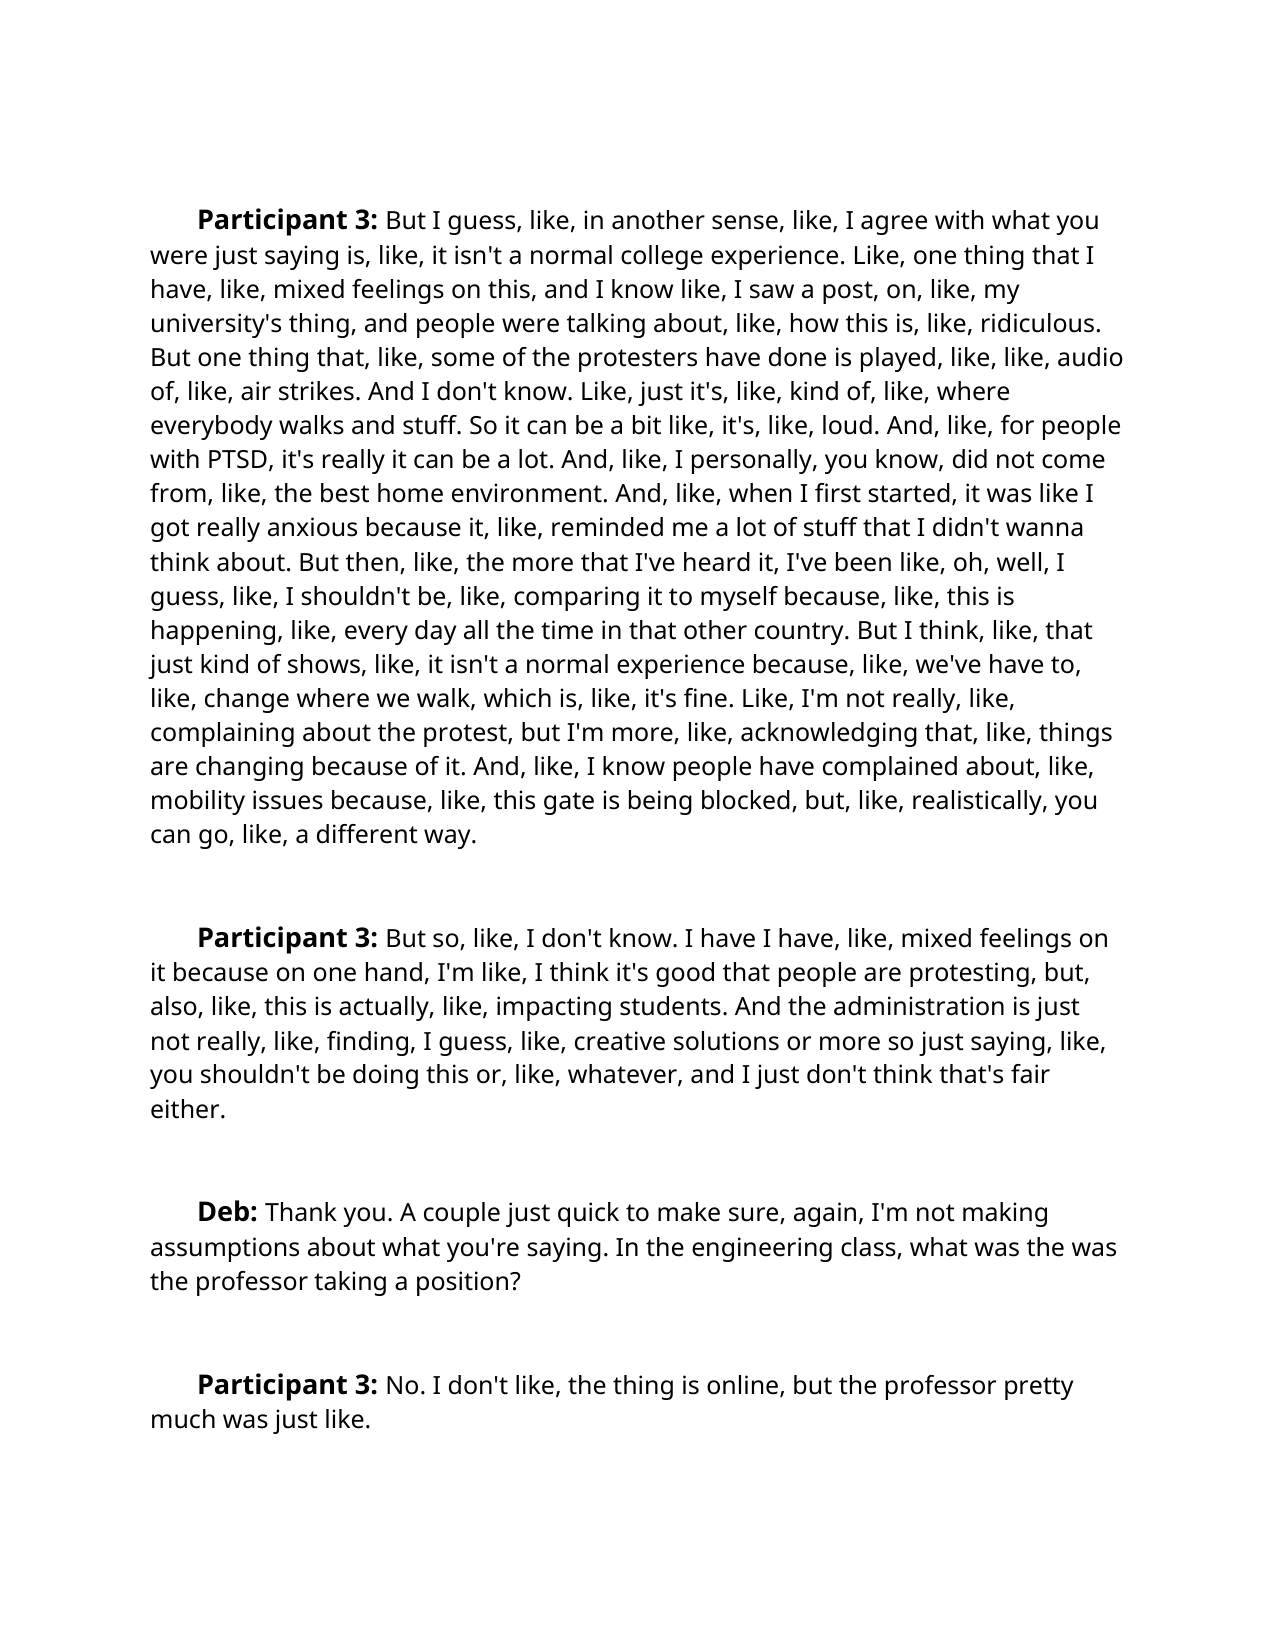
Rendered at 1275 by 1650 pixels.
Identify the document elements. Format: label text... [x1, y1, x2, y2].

text Participant 3: No. I don't like, the thing is online, but the professor pretty much was just like. [150, 1365, 1125, 1436]
text Participant 3: But so, like, I don't know. I have I have, like, mixed feelings on it because on one hand, I'm like, I think it's good that people are protesting, but, also, like, this is actually, like, impacting students. And the administration is just not really, like, finding, I guess, like, creative solutions or more so just saying, like, you shouldn't be doing this or, like, whatever, and I just don't think that's fair either. [150, 918, 1125, 1125]
text Deb: Thank you. A couple just quick to make sure, again, I'm not making assumptions about what you're saying. In the engineering class, what was the was the professor taking a position? [150, 1193, 1125, 1298]
text Participant 3: But I guess, like, in another sense, like, I agree with what you were just saying is, like, it isn't a normal college experience. Like, one thing that I have, like, mixed feelings on this, and I know like, I saw a post, on, like, my university's thing, and people were talking about, like, how this is, like, ridiculous. But one thing that, like, some of the protesters have done is played, like, like, audio of, like, air strikes. And I don't know. Like, just it's, like, kind of, like, where everybody walks and stuff. So it can be a bit like, it's, like, loud. And, like, for people with PTSD, it's really it can be a lot. And, like, I personally, you know, did not come from, like, the best home environment. And, like, when I first started, it was like I got really anxious because it, like, reminded me a lot of stuff that I didn't wanna think about. But then, like, the more that I've heard it, I've been like, oh, well, I guess, like, I shouldn't be, like, comparing it to myself because, like, this is happening, like, every day all the time in that other country. But I think, like, that just kind of shows, like, it isn't a normal experience because, like, we've have to, like, change where we walk, which is, like, it's fine. Like, I'm not really, like, complaining about the protest, but I'm more, like, acknowledging that, like, things are changing because of it. And, like, I know people have complained about, like, mobility issues because, like, this gate is being blocked, but, like, realistically, you can go, like, a different way. [150, 201, 1125, 851]
